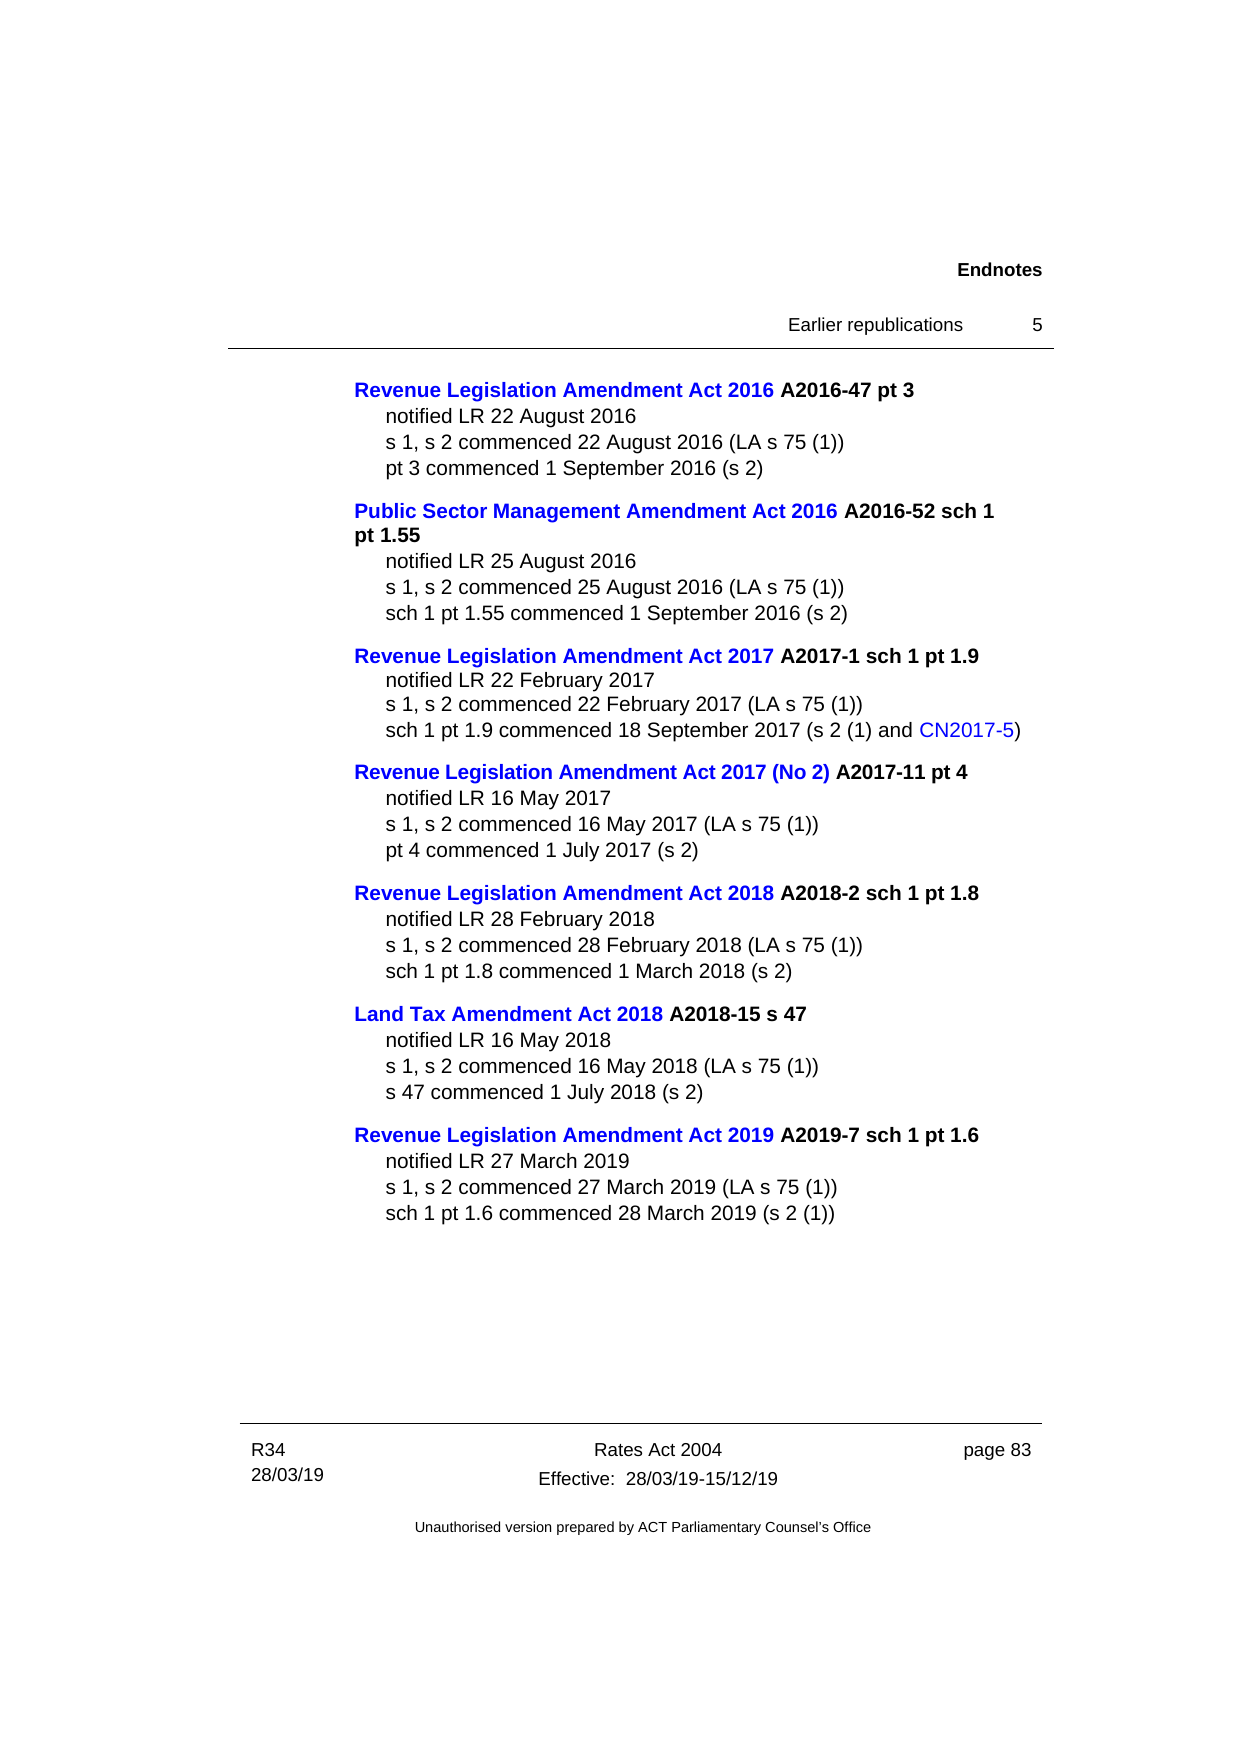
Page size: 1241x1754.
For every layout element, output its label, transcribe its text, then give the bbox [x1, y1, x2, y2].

text Land Tax Amendment Act 2018 A2018-15 s 47 [354, 1002, 1042, 1026]
text s 1, s 2 commenced 16 May 2017 (LA s 75 (1)) [385, 812, 1042, 836]
text Revenue Legislation Amendment Act 2017 (No 2) A2017-11 pt 4 [354, 760, 1042, 784]
text sch 1 pt 1.8 commenced 1 March 2018 (s 2) [385, 959, 1042, 983]
text pt 3 commenced 1 September 2016 (s 2) [385, 456, 1042, 480]
text notified LR 27 March 2019 [385, 1149, 1042, 1173]
text Public Sector Management Amendment Act 2016 A2016-52 sch 1 pt 1.55 [354, 499, 1042, 547]
text s 47 commenced 1 July 2018 (s 2) [385, 1080, 1042, 1104]
text s 1, s 2 commenced 16 May 2018 (LA s 75 (1)) [385, 1054, 1042, 1078]
text s 1, s 2 commenced 28 February 2018 (LA s 75 (1)) [385, 933, 1042, 957]
text s 1, s 2 commenced 22 February 2017 (LA s 75 (1)) [385, 691, 1042, 715]
text sch 1 pt 1.6 commenced 28 March 2019 (s 2 (1)) [385, 1201, 1042, 1225]
text sch 1 pt 1.9 commenced 18 September 2017 (s 2 (1) and CN2017-5) [385, 717, 1042, 741]
text sch 1 pt 1.55 commenced 1 September 2016 (s 2) [385, 601, 1042, 625]
text Revenue Legislation Amendment Act 2017 A2017-1 sch 1 pt 1.9 [354, 643, 1042, 667]
text notified LR 16 May 2017 [385, 786, 1042, 810]
text notified LR 25 August 2016 [385, 549, 1042, 573]
text notified LR 22 August 2016 [385, 404, 1042, 428]
text s 1, s 2 commenced 22 August 2016 (LA s 75 (1)) [385, 430, 1042, 454]
text notified LR 16 May 2018 [385, 1028, 1042, 1052]
text notified LR 22 February 2017 [385, 667, 1042, 691]
text notified LR 28 February 2018 [385, 907, 1042, 931]
text s 1, s 2 commenced 27 March 2019 (LA s 75 (1)) [385, 1175, 1042, 1199]
text Revenue Legislation Amendment Act 2018 A2018-2 sch 1 pt 1.8 [354, 881, 1042, 905]
text pt 4 commenced 1 July 2017 (s 2) [385, 838, 1042, 862]
text Revenue Legislation Amendment Act 2019 A2019-7 sch 1 pt 1.6 [354, 1123, 1042, 1147]
text s 1, s 2 commenced 25 August 2016 (LA s 75 (1)) [385, 575, 1042, 599]
text Revenue Legislation Amendment Act 2016 A2016-47 pt 3 [354, 378, 1042, 402]
